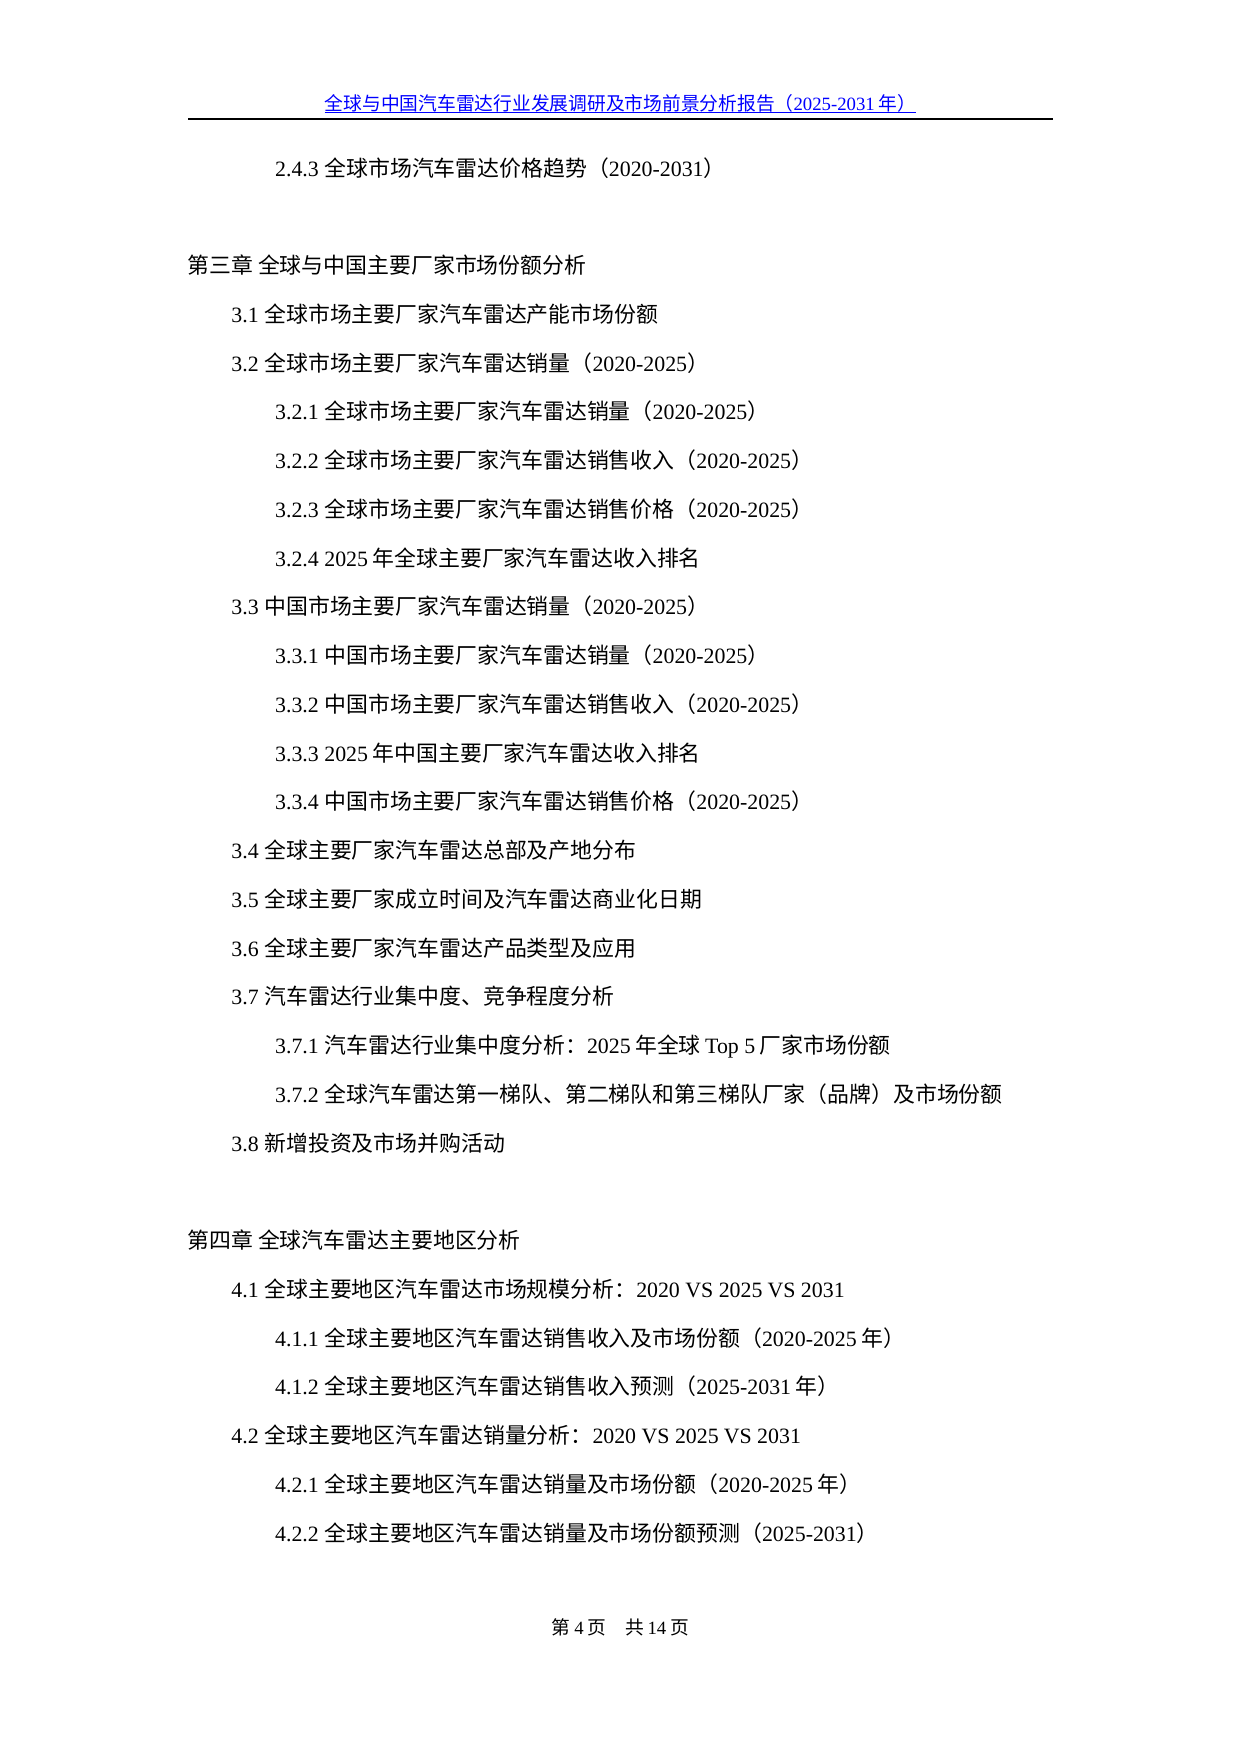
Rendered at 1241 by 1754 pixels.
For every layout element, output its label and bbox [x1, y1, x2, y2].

text [187, 150, 1053, 1548]
